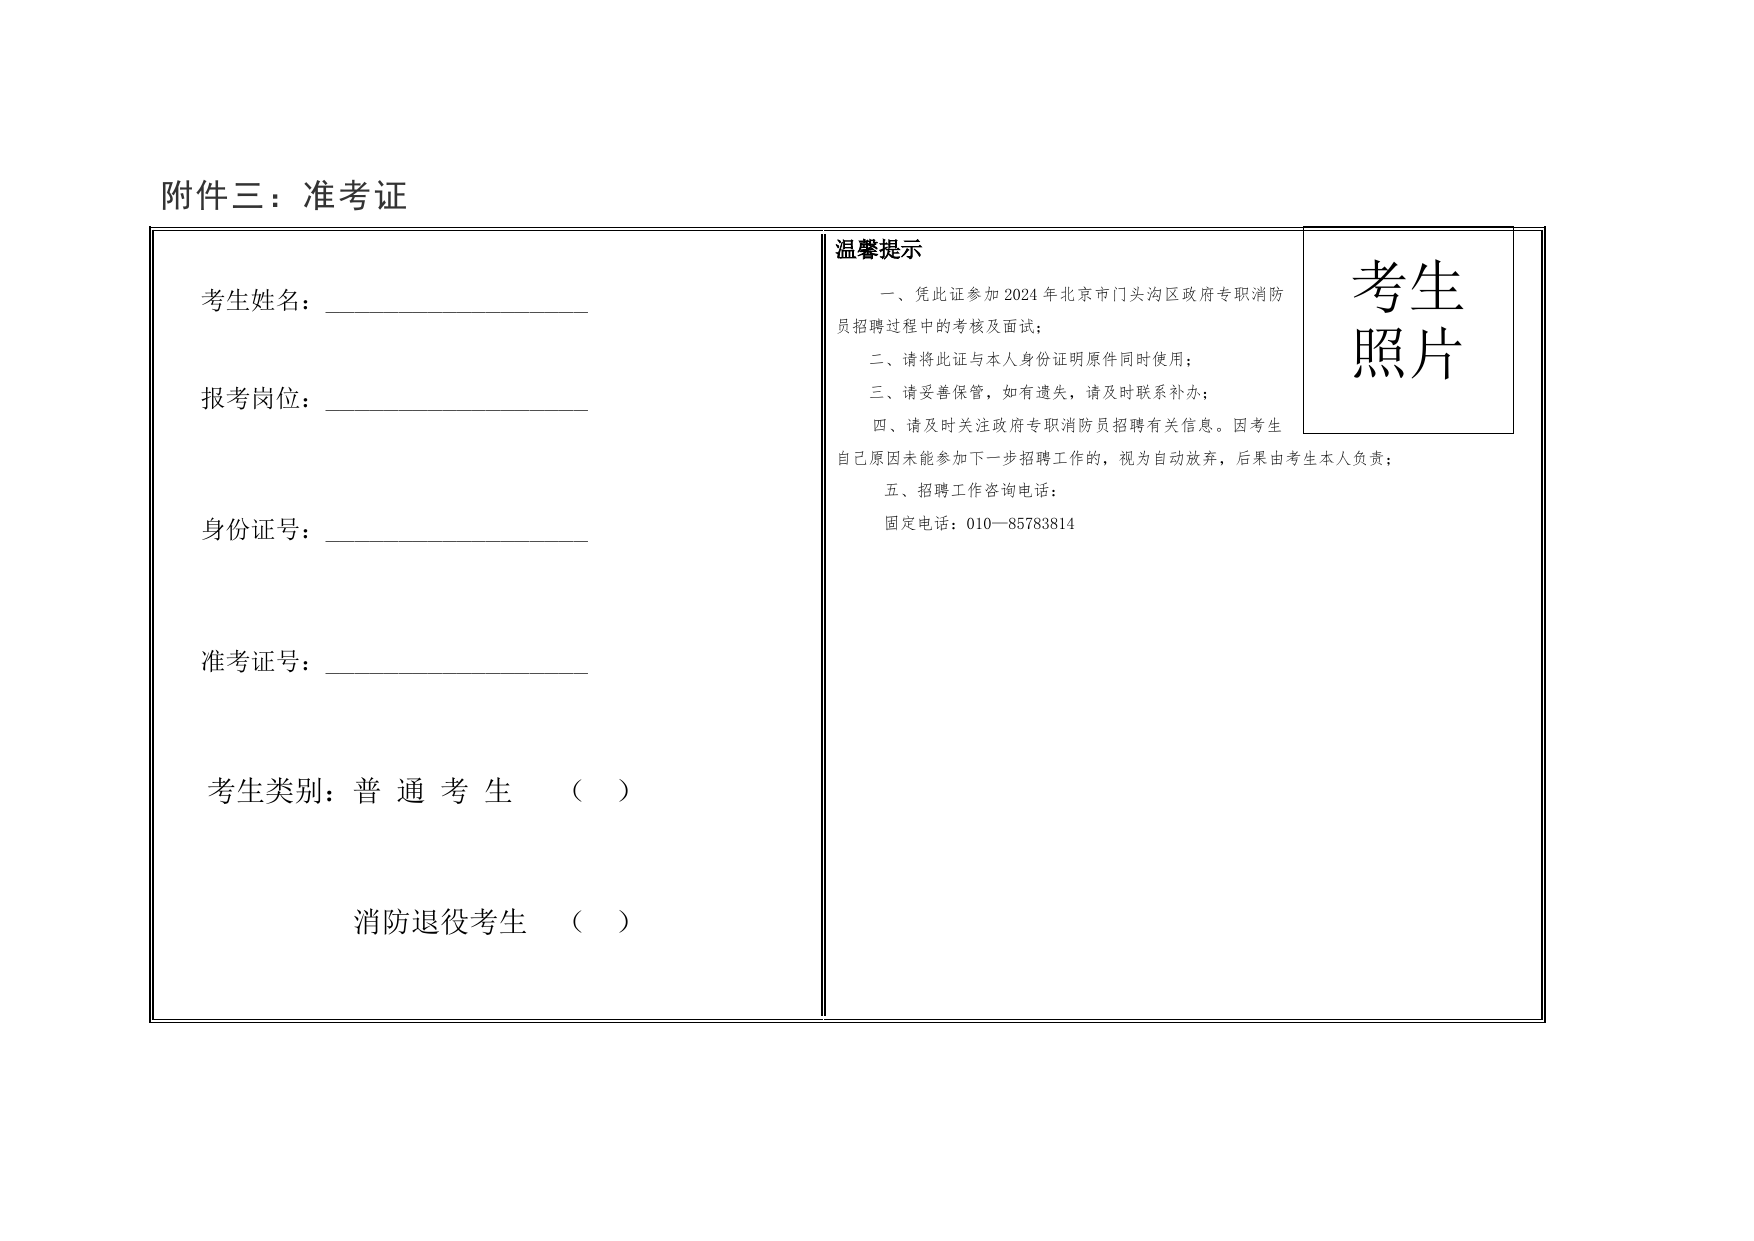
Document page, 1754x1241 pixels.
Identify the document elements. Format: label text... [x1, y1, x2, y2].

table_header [154, 231, 823, 1018]
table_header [824, 231, 1541, 1018]
text 附件三：准考证 [159, 161, 1535, 226]
